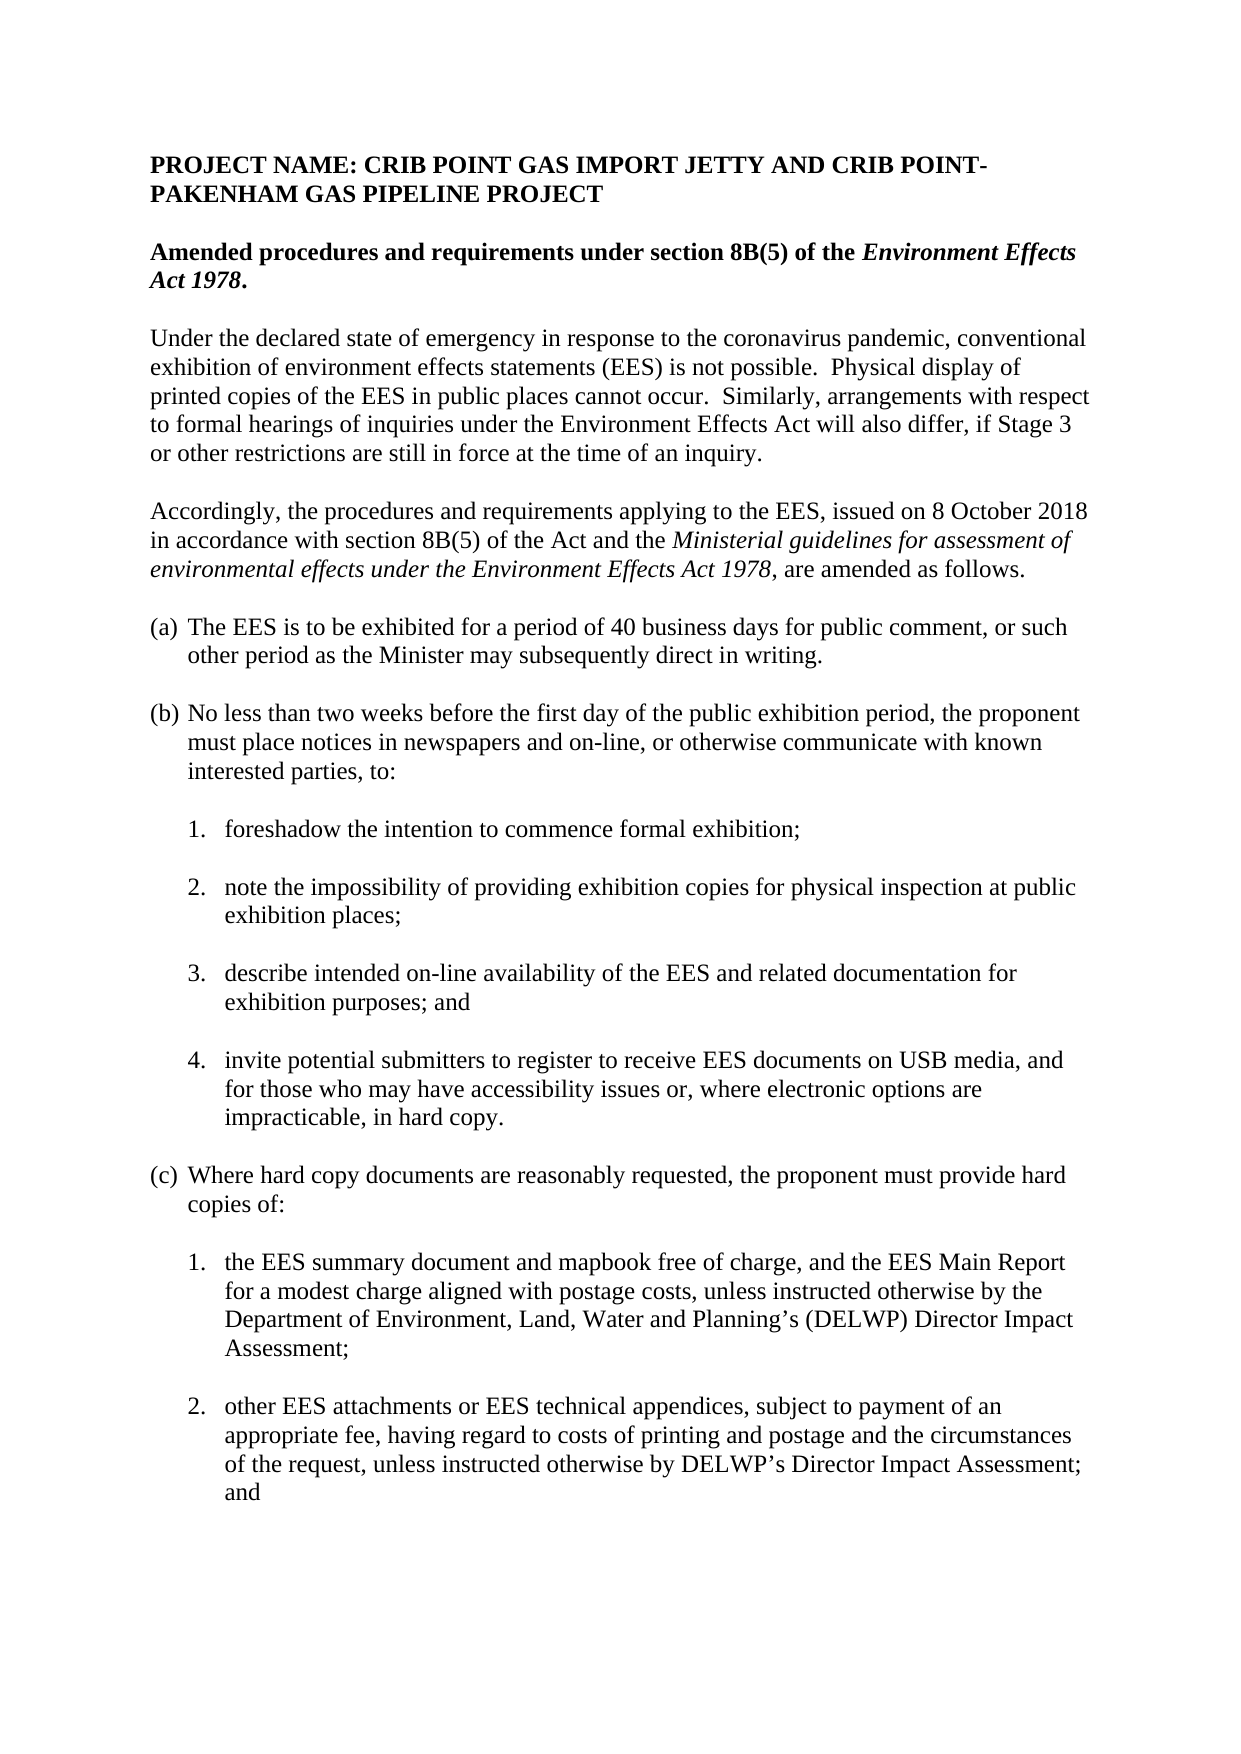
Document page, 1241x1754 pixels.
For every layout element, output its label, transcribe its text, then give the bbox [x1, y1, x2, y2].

list Where hard copy documents are reasonably requested, the proponent must provide hard copies of: [150, 1160, 1090, 1218]
text Under the declared state of emergency in response to the coronavirus pandemic, conventional exhibition of environment effects statements (EES) is not possible. Physical display of printed copies of the EES in public places cannot occur. Similarly, arrangements with respect to formal hearings of inquiries under the Environment Effects Act will also differ, if Stage 3 or other restrictions are still in force at the time of an inquiry. [150, 323, 1090, 467]
list note the impossibility of providing exhibition copies for physical inspection at public exhibition places; [187, 872, 1090, 929]
list the EES summary document and mapbook free of charge, and the EES Main Report for a modest charge aligned with postage costs, unless instructed otherwise by the Department of Environment, Land, Water and Planning’s (DELWP) Director Impact Assessment; [187, 1247, 1090, 1362]
text PROJECT NAME: CRIB POINT GAS IMPORT JETTY AND CRIB POINT-PAKENHAM GAS PIPELINE PROJECT [150, 150, 1090, 207]
list other EES attachments or EES technical appendices, subject to payment of an appropriate fee, having regard to costs of printing and postage and the circumstances of the request, unless instructed otherwise by DELWP’s Director Impact Assessment; and [187, 1391, 1090, 1506]
text Accordingly, the procedures and requirements applying to the EES, issued on 8 October 2018 in accordance with section 8B(5) of the Act and the Ministerial guidelines for assessment of environmental effects under the Environment Effects Act 1978, are amended as follows. [150, 496, 1090, 582]
list No less than two weeks before the first day of the public exhibition period, the proponent must place notices in newspapers and on-line, or otherwise communicate with known interested parties, to: [150, 698, 1090, 784]
list foreshadow the intention to commence formal exhibition; [187, 814, 1090, 842]
list invite potential submitters to register to receive EES documents on USB media, and for those who may have accessibility issues or, where electronic options are impracticable, in hard copy. [187, 1045, 1090, 1131]
text Amended procedures and requirements under section 8B(5) of the Environment Effects Act 1978. [150, 237, 1090, 294]
list describe intended on-line availability of the EES and related documentation for exhibition purposes; and [187, 958, 1090, 1016]
list The EES is to be exhibited for a period of 40 business days for public comment, or such other period as the Minister may subsequently direct in writing. [150, 612, 1090, 669]
